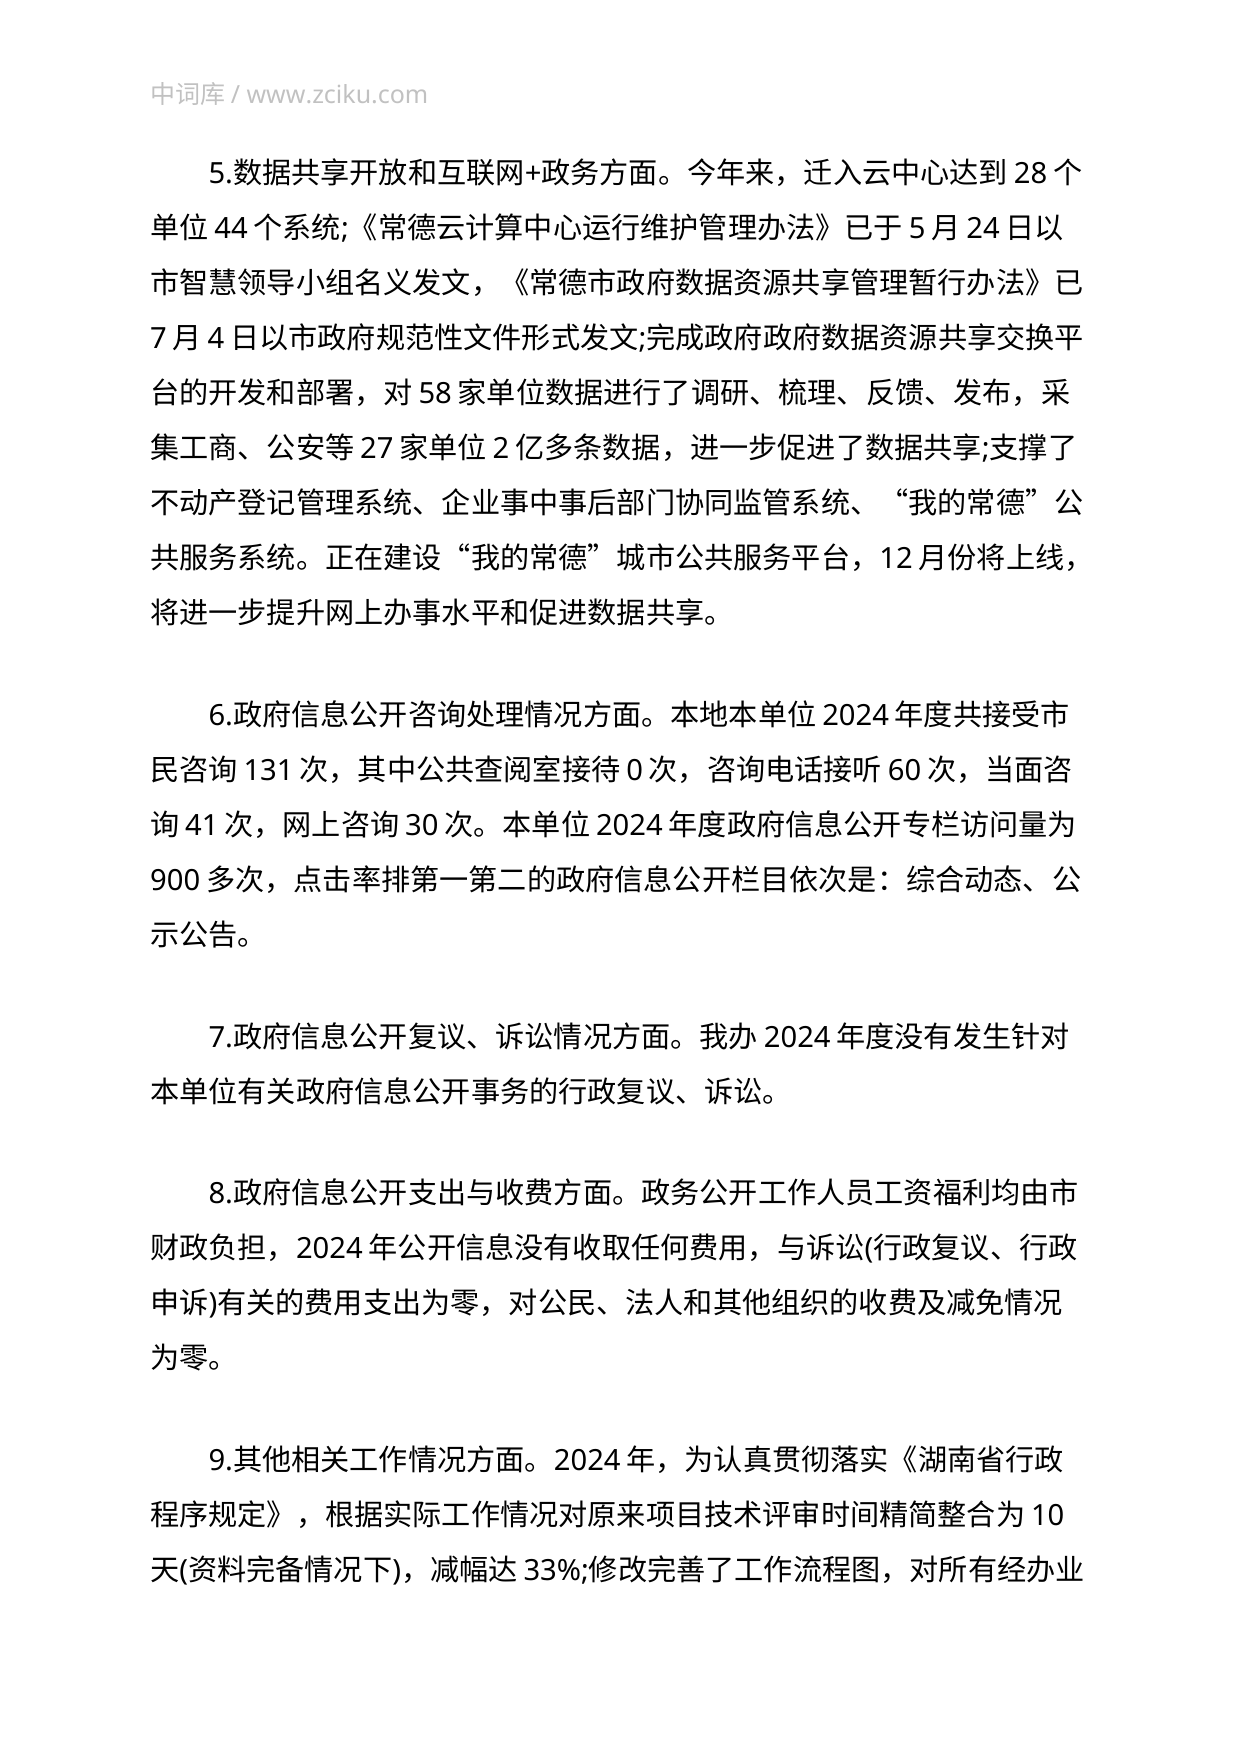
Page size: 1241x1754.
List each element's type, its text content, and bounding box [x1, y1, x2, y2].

text 8.政府信息公开支出与收费方面。政务公开工作人员工资福利均由市财政负担，2024年公开信息没有收取任何费用，与诉讼(行政复议、行政申诉)有关的费用支出为零，对公民、法人和其他组织的收费及减免情况为零。 [150, 1170, 1090, 1377]
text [150, 1437, 1090, 1589]
text 5.数据共享开放和互联网+政务方面。今年来，迁入云中心达到28个单位44个系统;《常德云计算中心运行维护管理办法》已于5月24日以市智慧领导小组名义发文，《常德市政府数据资源共享管理暂行办法》已7月4日以市政府规范性文件形式发文;完成政府政府数据资源共享交换平台的开发和部署，对58家单位数据进行了调研、梳理、反馈、发布，采集工商、公安等27家单位2亿多条数据，进一步促进了数据共享;支撑了不动产登记管理系统、企业事中事后部门协同监管系统、“我的常德”公共服务系统。正在建设“我的常德”城市公共服务平台，12月份将上线，将进一步提升网上办事水平和促进数据共享。 [150, 150, 1090, 632]
text 7.政府信息公开复议、诉讼情况方面。我办2024年度没有发生针对本单位有关政府信息公开事务的行政复议、诉讼。 [150, 1013, 1090, 1111]
text 6.政府信息公开咨询处理情况方面。本地本单位2024年度共接受市民咨询131次，其中公共查阅室接待0次，咨询电话接听60次，当面咨询41次，网上咨询30次。本单位2024年度政府信息公开专栏访问量为900多次，点击率排第一第二的政府信息公开栏目依次是：综合动态、公示公告。 [150, 692, 1090, 954]
